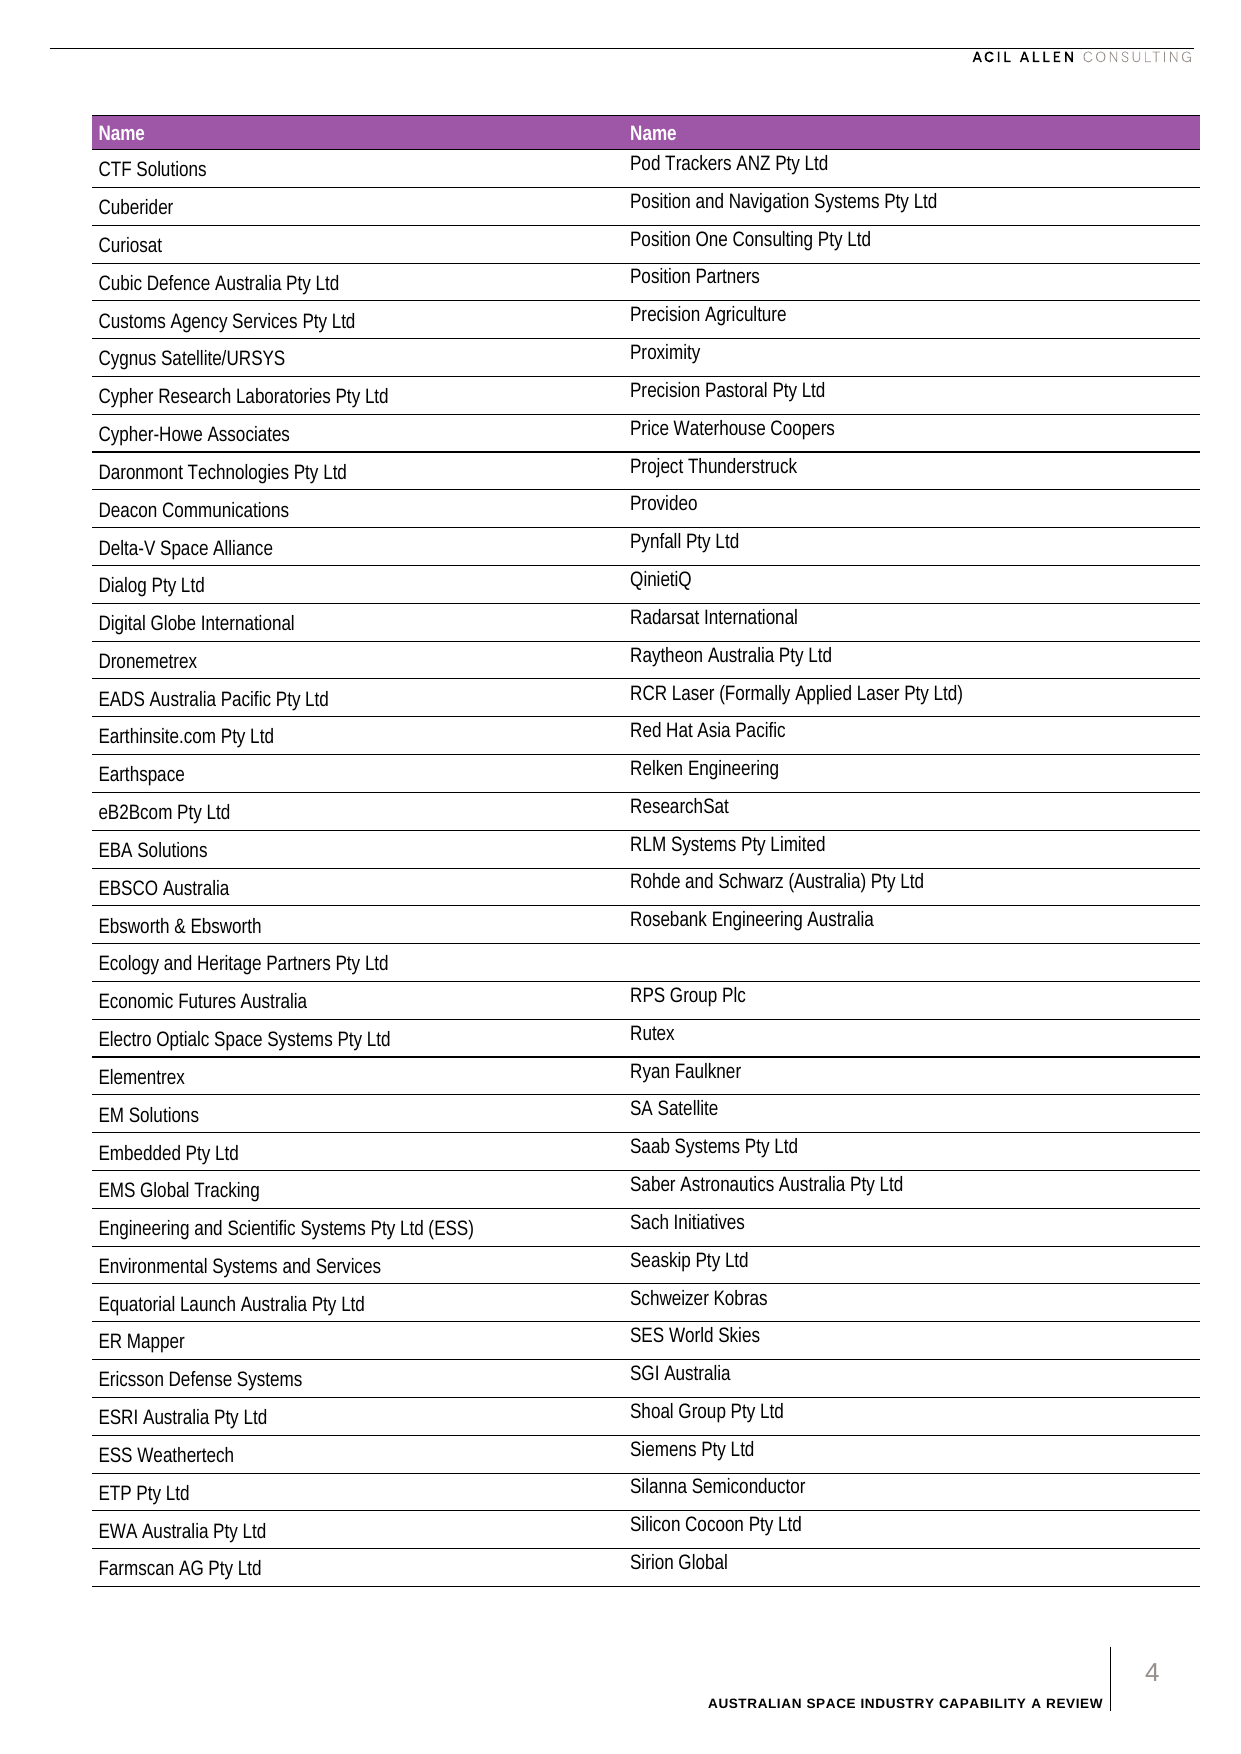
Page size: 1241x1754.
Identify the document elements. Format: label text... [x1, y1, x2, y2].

table_cell Economic Futures Australia [92, 982, 624, 1019]
table_cell Pynfall Pty Ltd [624, 528, 1200, 565]
table_cell Shoal Group Pty Ltd [624, 1398, 1200, 1434]
table_cell Sach Initiatives [624, 1209, 1200, 1246]
table_cell Price Waterhouse Coopers [624, 415, 1200, 451]
table_cell Equatorial Launch Australia Pty Ltd [92, 1284, 624, 1321]
table_cell RLM Systems Pty Limited [624, 831, 1200, 867]
table_cell Rosebank Engineering Australia [624, 906, 1200, 943]
table_cell Cubic Defence Australia Pty Ltd [92, 264, 624, 300]
table_cell Daronmont Technologies Pty Ltd [92, 453, 624, 489]
table_cell Schweizer Kobras [624, 1284, 1200, 1321]
table_cell EWA Australia Pty Ltd [92, 1511, 624, 1548]
table_cell Project Thunderstruck [624, 453, 1200, 489]
table_cell ESRI Australia Pty Ltd [92, 1398, 624, 1434]
table_cell Cygnus Satellite/URSYS [92, 339, 624, 376]
table_cell EMS Global Tracking [92, 1171, 624, 1208]
table_cell Sirion Global [624, 1549, 1200, 1586]
table_cell Red Hat Asia Pacific [624, 717, 1200, 754]
table_cell Customs Agency Services Pty Ltd [92, 301, 624, 338]
table_cell ETP Pty Ltd [92, 1474, 624, 1510]
table_cell Digital Globe International [92, 604, 624, 641]
table_cell Embedded Pty Ltd [92, 1133, 624, 1170]
table_cell Cuberider [92, 188, 624, 224]
table_cell Position Partners [624, 264, 1200, 300]
table_cell CTF Solutions [92, 150, 624, 187]
table_cell Engineering and Scientific Systems Pty Ltd (ESS) [92, 1209, 624, 1246]
table_cell SGI Australia [624, 1360, 1200, 1397]
table_cell QinietiQ [624, 566, 1200, 603]
table_header Name [624, 116, 1200, 149]
table_cell Ecology and Heritage Partners Pty Ltd [92, 944, 624, 981]
table_cell ESS Weathertech [92, 1436, 624, 1472]
table_cell Elementrex [92, 1058, 624, 1094]
table_cell Saber Astronautics Australia Pty Ltd [624, 1171, 1200, 1208]
table_cell [624, 944, 1200, 981]
table_cell Dialog Pty Ltd [92, 566, 624, 603]
table_cell RCR Laser (Formally Applied Laser Pty Ltd) [624, 679, 1200, 716]
table_cell Earthspace [92, 755, 624, 792]
table_cell Environmental Systems and Services [92, 1247, 624, 1283]
table_cell SES World Skies [624, 1322, 1200, 1359]
table_cell Pod Trackers ANZ Pty Ltd [624, 150, 1200, 187]
table_header Name [92, 116, 624, 149]
table_cell EADS Australia Pacific Pty Ltd [92, 679, 624, 716]
table_cell Radarsat International [624, 604, 1200, 641]
table_cell Ericsson Defense Systems [92, 1360, 624, 1397]
table_cell Relken Engineering [624, 755, 1200, 792]
table_cell Delta-V Space Alliance [92, 528, 624, 565]
table_cell EM Solutions [92, 1095, 624, 1132]
table_cell Siemens Pty Ltd [624, 1436, 1200, 1472]
table_cell Electro Optialc Space Systems Pty Ltd [92, 1020, 624, 1056]
table_cell Cypher Research Laboratories Pty Ltd [92, 377, 624, 414]
table_cell Silicon Cocoon Pty Ltd [624, 1511, 1200, 1548]
table_cell Rutex [624, 1020, 1200, 1056]
table_cell Silanna Semiconductor [624, 1474, 1200, 1510]
table_cell ER Mapper [92, 1322, 624, 1359]
table_cell Raytheon Australia Pty Ltd [624, 642, 1200, 678]
table_cell Provideo [624, 490, 1200, 527]
table_cell EBA Solutions [92, 831, 624, 867]
table_cell Cypher-Howe Associates [92, 415, 624, 451]
table_cell RPS Group Plc [624, 982, 1200, 1019]
table_cell Proximity [624, 339, 1200, 376]
table_cell Farmscan AG Pty Ltd [92, 1549, 624, 1586]
table_cell Earthinsite.com Pty Ltd [92, 717, 624, 754]
table_cell Dronemetrex [92, 642, 624, 678]
table_cell Seaskip Pty Ltd [624, 1247, 1200, 1283]
table_cell Ryan Faulkner [624, 1058, 1200, 1094]
table_cell ResearchSat [624, 793, 1200, 829]
table_cell Curiosat [92, 226, 624, 262]
table_cell Ebsworth & Ebsworth [92, 906, 624, 943]
table_cell Position One Consulting Pty Ltd [624, 226, 1200, 262]
table_cell SA Satellite [624, 1095, 1200, 1132]
table_cell eB2Bcom Pty Ltd [92, 793, 624, 829]
table_cell Precision Pastoral Pty Ltd [624, 377, 1200, 414]
table_cell Rohde and Schwarz (Australia) Pty Ltd [624, 869, 1200, 905]
table_cell Deacon Communications [92, 490, 624, 527]
table_cell EBSCO Australia [92, 869, 624, 905]
table_cell Saab Systems Pty Ltd [624, 1133, 1200, 1170]
table_cell Precision Agriculture [624, 301, 1200, 338]
table_cell Position and Navigation Systems Pty Ltd [624, 188, 1200, 224]
